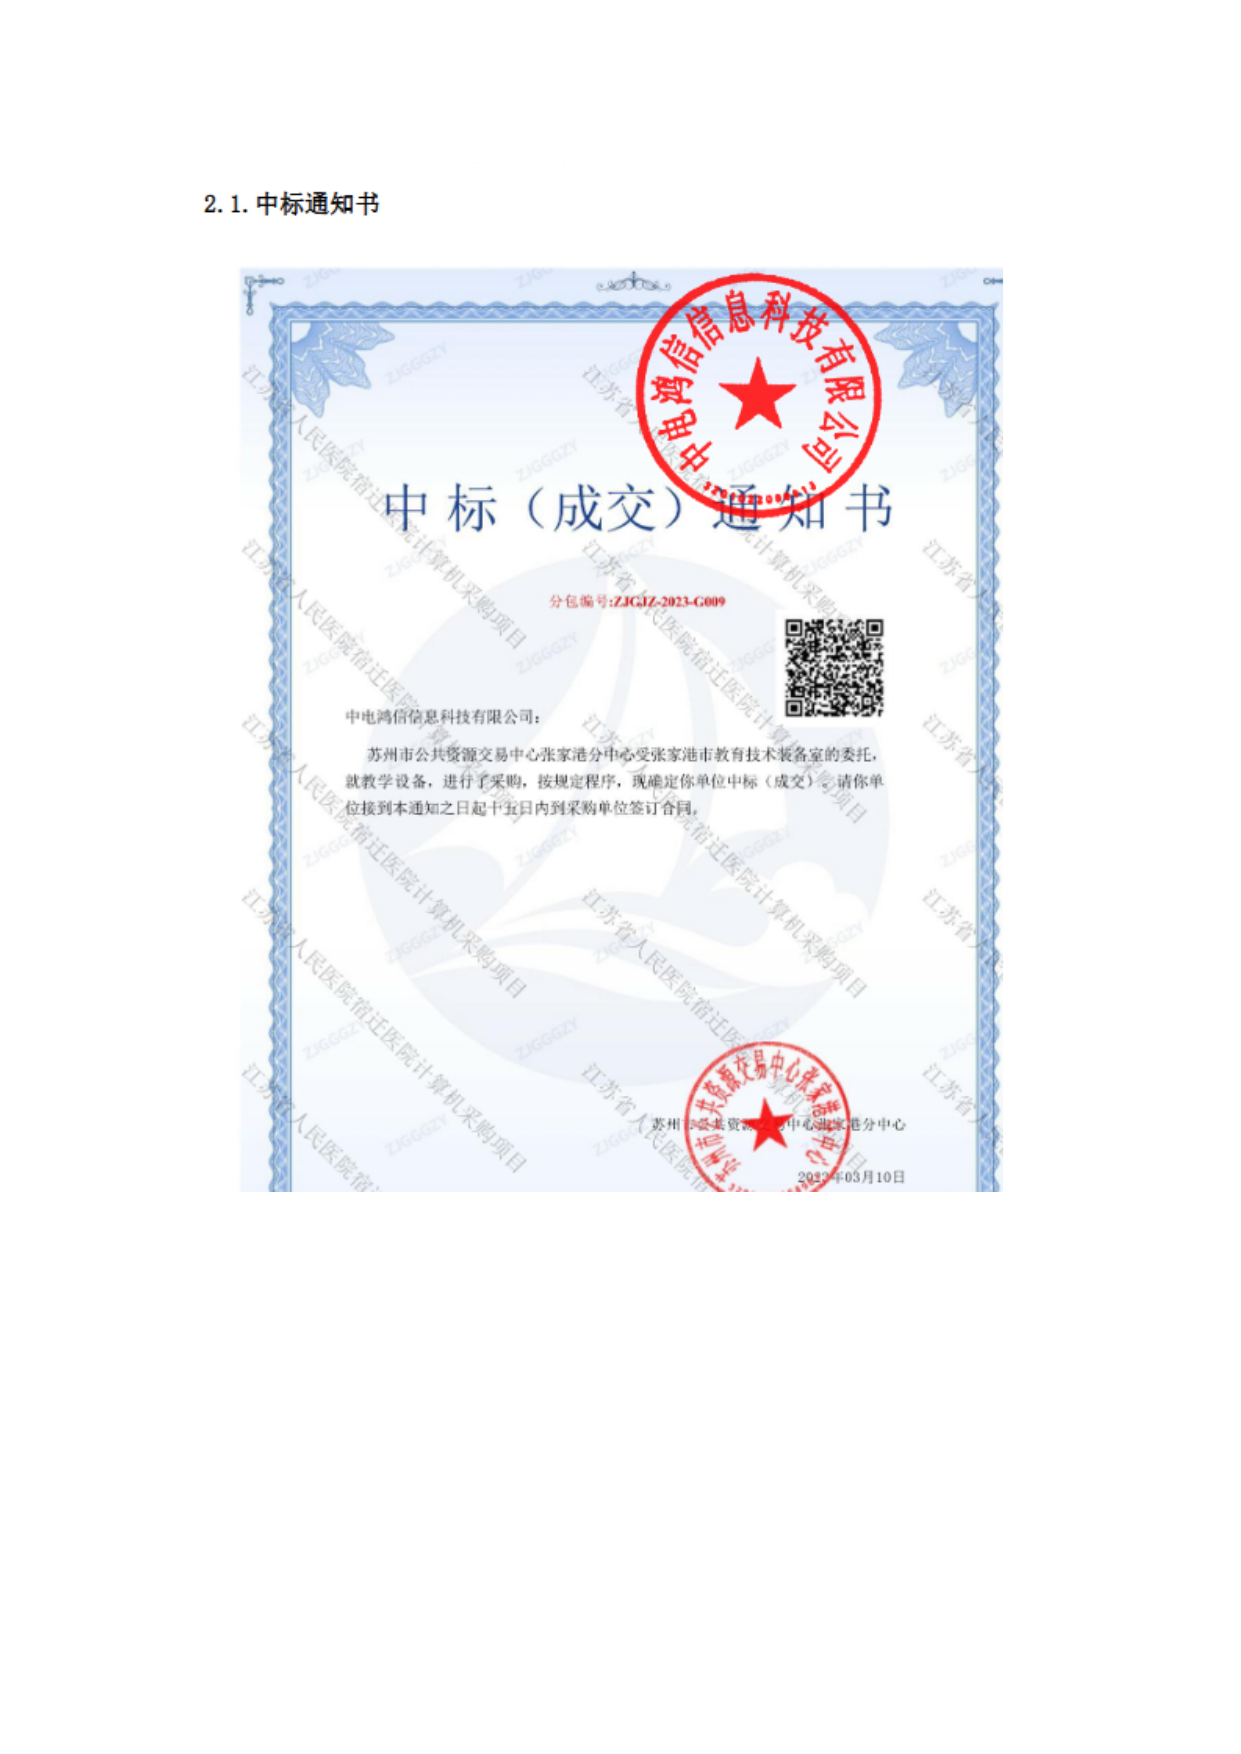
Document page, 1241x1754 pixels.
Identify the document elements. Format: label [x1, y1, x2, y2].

picture [187, 162, 1004, 1192]
